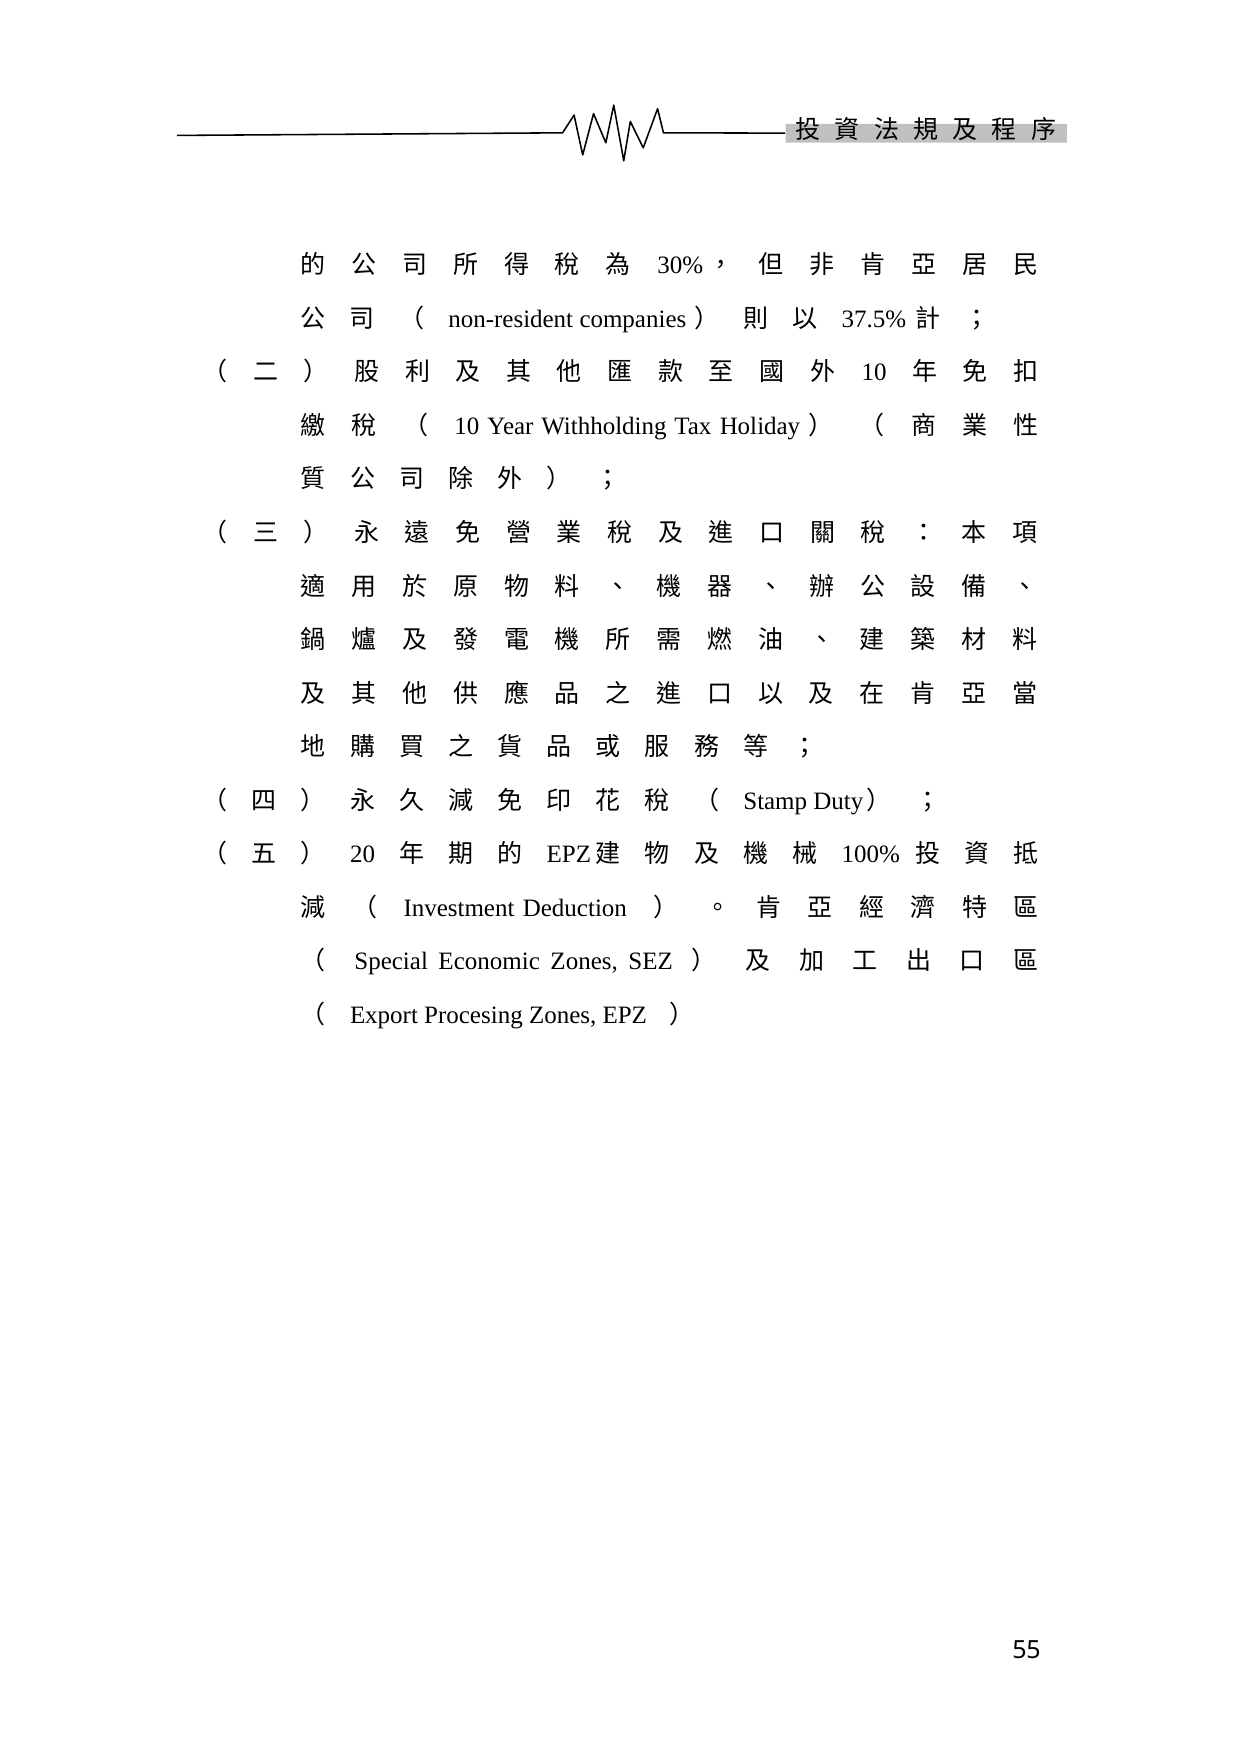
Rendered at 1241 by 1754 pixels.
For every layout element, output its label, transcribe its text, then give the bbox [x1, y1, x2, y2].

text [202, 237, 1063, 344]
text （五）20年期的EPZ建物及機械100%投資抵減（Investment Deduction）。肯亞經濟特區（Special Economic Zones, SEZ）及加工出口區（Export Procesing Zones, EPZ） [202, 826, 1063, 1040]
text （二）股利及其他匯款至國外10年免扣繳稅（10 Year Withholding Tax Holiday）（商業性質公司除外）； [202, 344, 1063, 505]
text （四）永久減免印花稅（Stamp Duty）； [202, 773, 1063, 826]
text （三）永遠免營業稅及進口關稅：本項適用於原物料、機器、辦公設備、鍋爐及發電機所需燃油、建築材料及其他供應品之進口以及在肯亞當地購買之貨品或服務等； [202, 505, 1063, 773]
